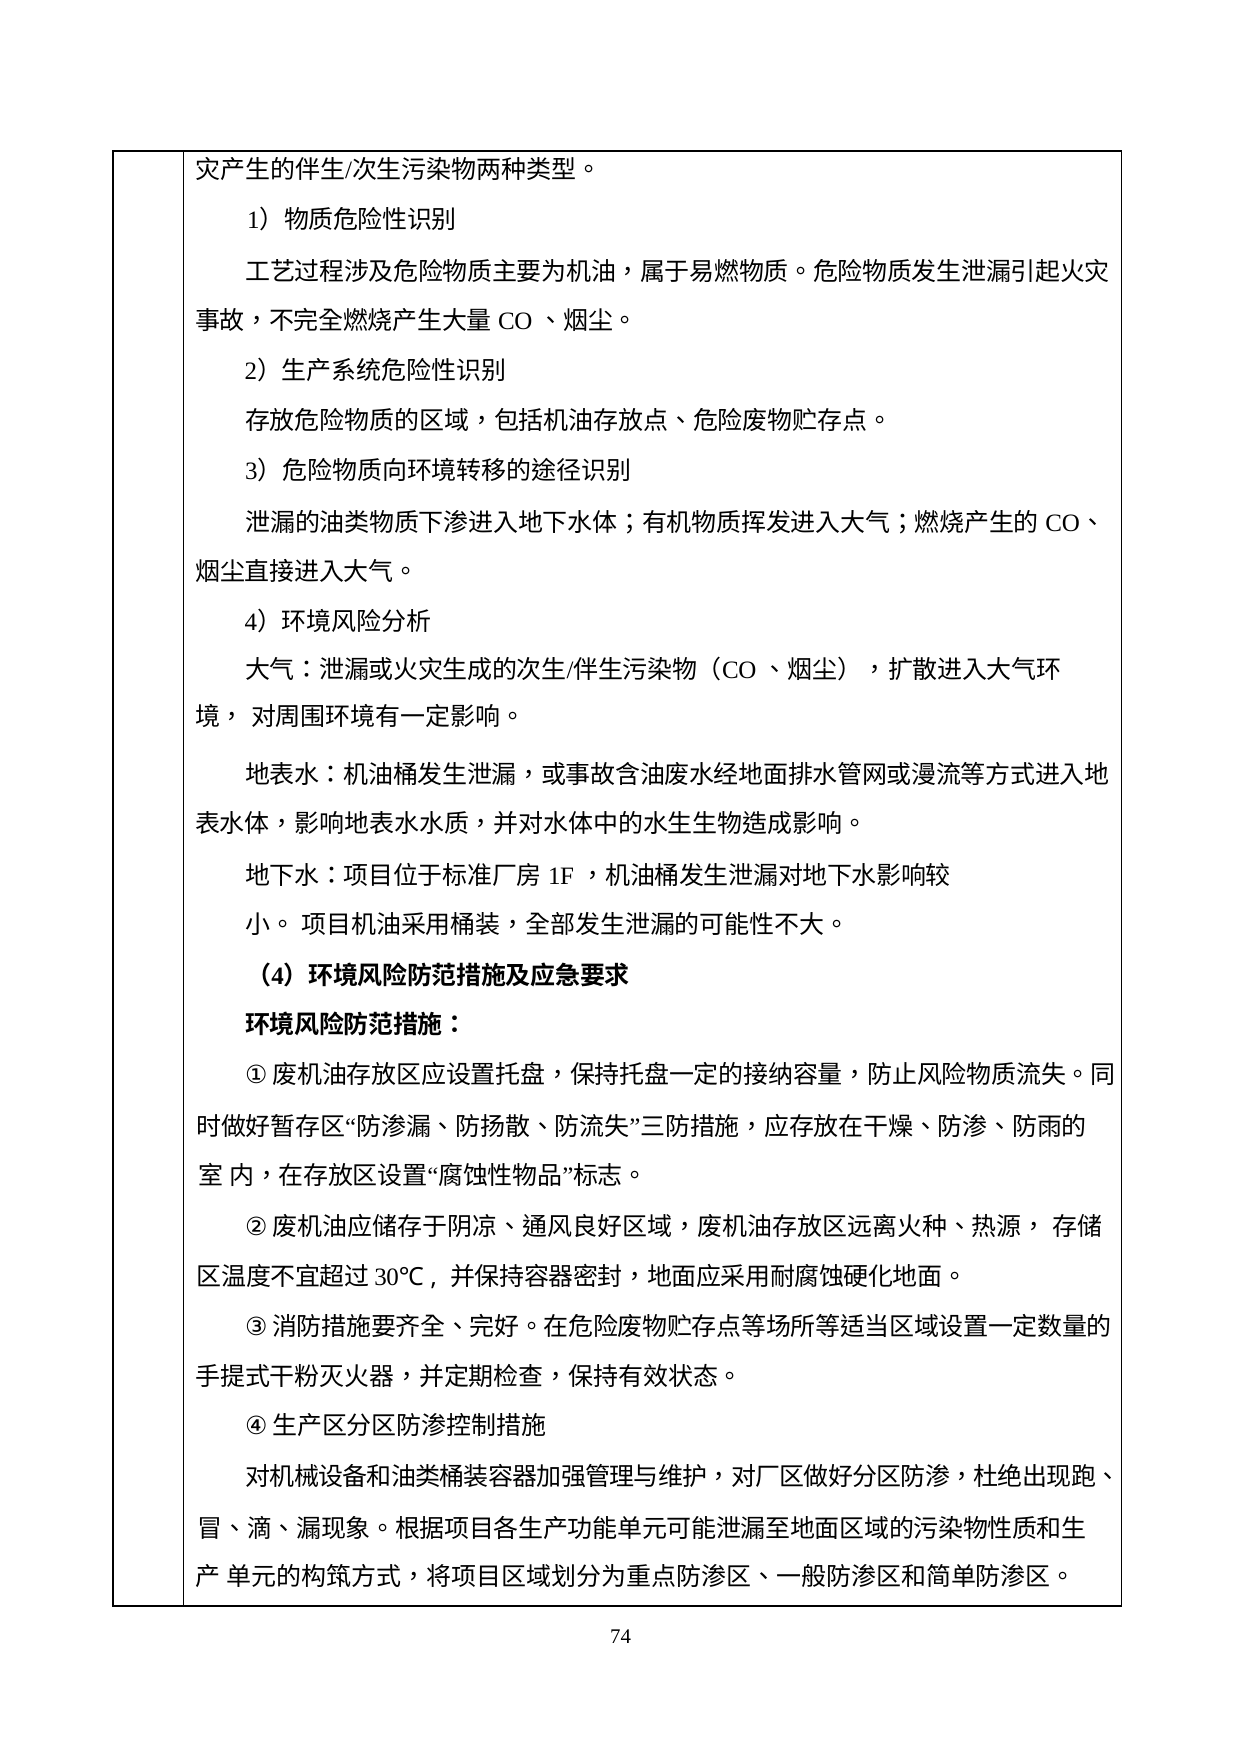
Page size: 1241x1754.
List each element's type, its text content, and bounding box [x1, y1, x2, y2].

table_header 灾产生的伴生/次生污染物两种类型。 1）物质危险性识别 工艺过程涉及危险物质主要为机油，属于易燃物质。危险物质发生泄漏引起火灾 事故，不完全燃烧产生大量 CO 、烟尘。 2）生产系统危险性识别 存放危险物质的区域，包括机油存放点、危险废物贮存点。 3）危险物质向环境转移的途径识别 泄漏的油类物质下渗进入地下水体；有机物质挥发进入大气；燃烧产生的 CO、 烟尘直接进入大气。 4）环境风险分析 大气：泄漏或火灾生成的次生/伴生污染物（CO 、烟尘），扩散进入大气环境， 对周围环境有一定影响。 地表水：机油桶发生泄漏，或事故含油废水经地面排水管网或漫流等方式进入地 表水体，影响地表水水质，并对水体中的水生生物造成影响。 地下水：项目位于标准厂房 1F ，机油桶发生泄漏对地下水影响较小。 项目机油采用桶装，全部发生泄漏的可能性不大。 （4）环境风险防范措施及应急要求 环境风险防范措施： ①废机油存放区应设置托盘，保持托盘一定的接纳容量，防止风险物质流失。同 时做好暂存区“防渗漏、防扬散、防流失”三防措施，应存放在干燥、防渗、防雨的室 内，在存放区设置“腐蚀性物品”标志。 ②废机油应储存于阴凉、通风良好区域，废机油存放区远离火种、热源， 存储 区温度不宜超过30℃ , 并保持容器密封，地面应采用耐腐蚀硬化地面。 ③消防措施要齐全、完好。在危险废物贮存点等场所等适当区域设置一定数量的 手提式干粉灭火器，并定期检查，保持有效状态。 ④生产区分区防渗控制措施 对机械设备和油类桶装容器加强管理与维护，对厂区做好分区防渗，杜绝出现跑、 冒、滴、漏现象。根据项目各生产功能单元可能泄漏至地面区域的污染物性质和生产 单元的构筑方式，将项目区域划分为重点防渗区、一般防渗区和简单防渗区。 [184, 152, 1121, 1605]
table_header [114, 152, 183, 1605]
